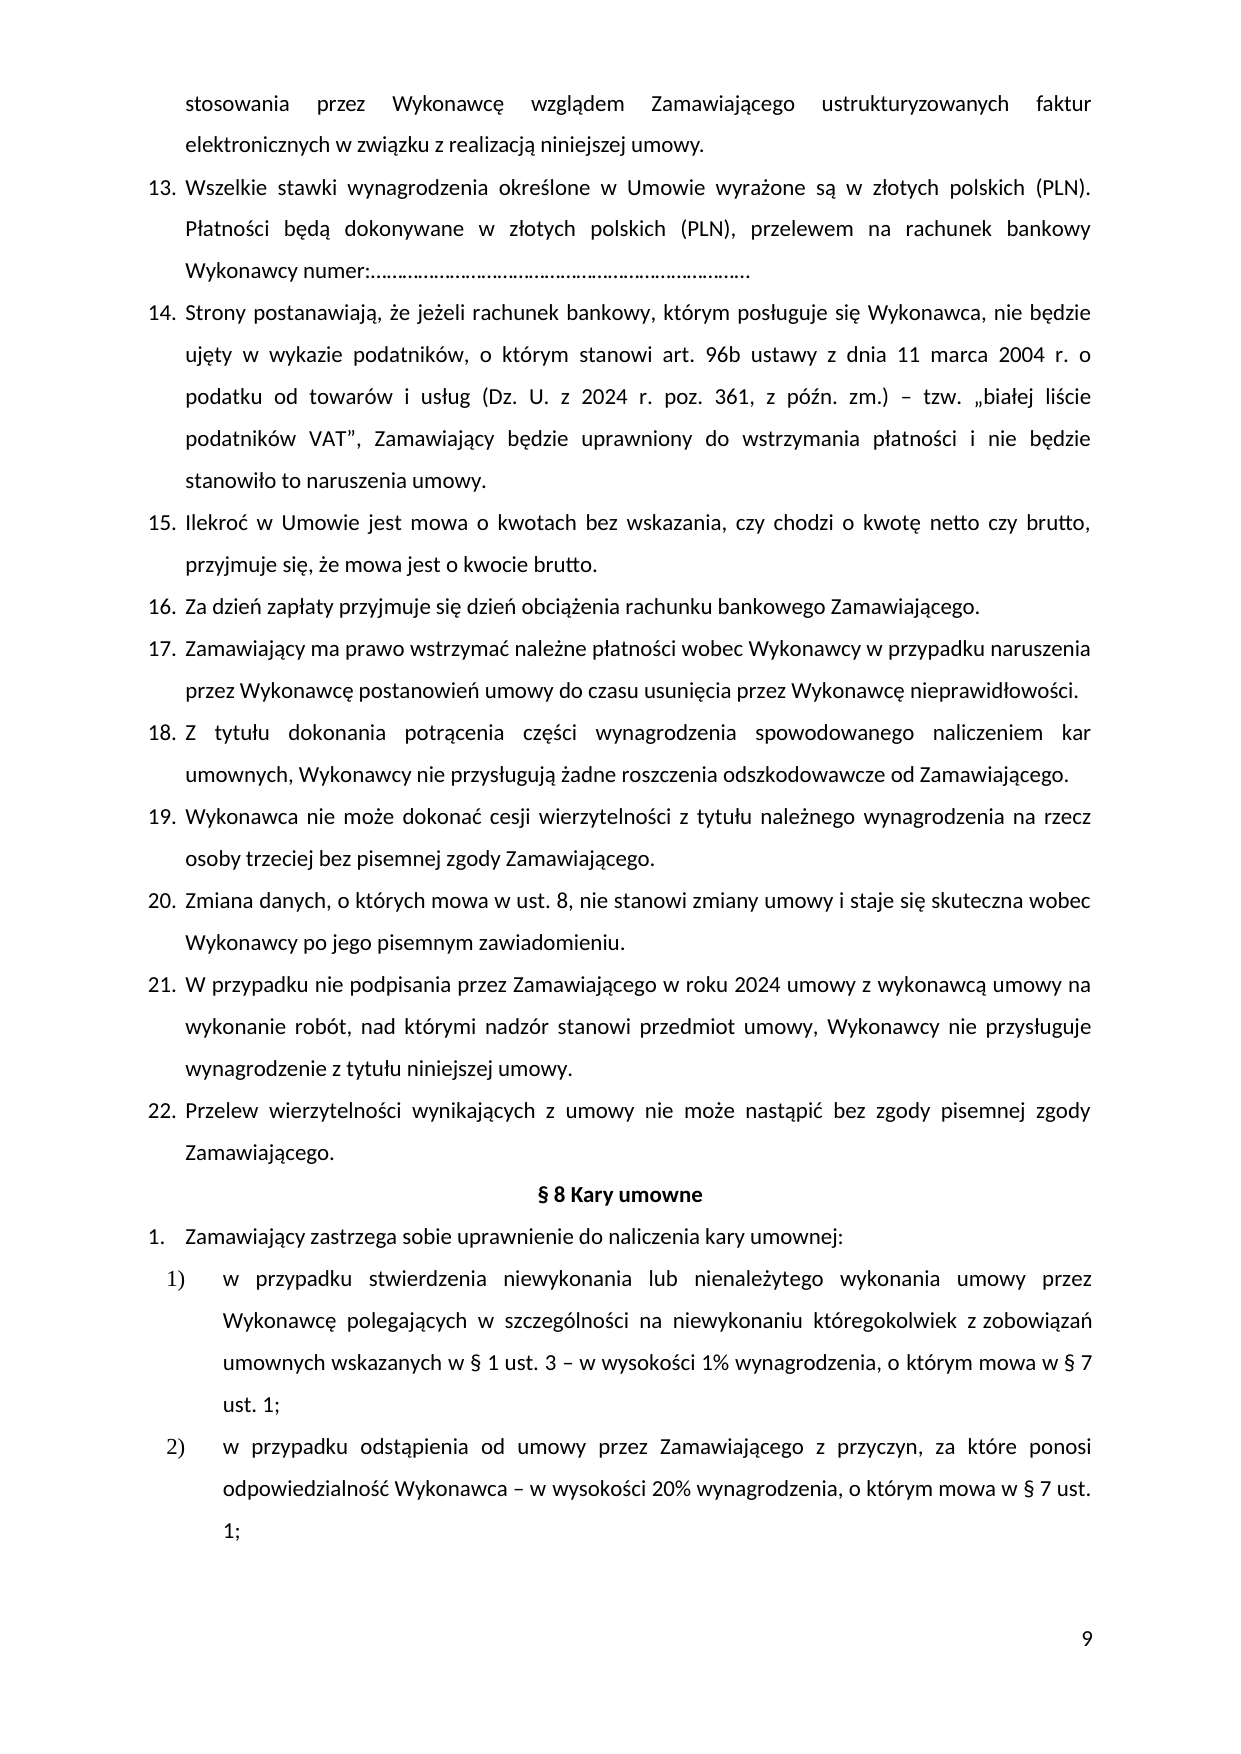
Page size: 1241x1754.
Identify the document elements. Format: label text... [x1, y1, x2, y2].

list Wszelkie stawki wynagrodzenia określone w Umowie wyrażone są w złotych polskich (PLN). Płatności będą dokonywane w złotych polskich (PLN), przelewem na rachunek bankowy Wykonawcy numer:……………………………………………………………… [148, 173, 1093, 284]
list Za dzień zapłaty przyjmuje się dzień obciążenia rachunku bankowego Zamawiającego. [148, 592, 1093, 620]
list W przypadku nie podpisania przez Zamawiającego w roku 2024 umowy z wykonawcą umowy na wykonanie robót, nad którymi nadzór stanowi przedmiot umowy, Wykonawcy nie przysługuje wynagrodzenie z tytułu niniejszej umowy. [148, 970, 1093, 1082]
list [148, 89, 1093, 159]
list Ilekroć w Umowie jest mowa o kwotach bez wskazania, czy chodzi o kwotę netto czy brutto, przyjmuje się, że mowa jest o kwocie brutto. [148, 508, 1093, 578]
list Przelew wierzytelności wynikających z umowy nie może nastąpić bez zgody pisemnej zgody Zamawiającego. [148, 1096, 1093, 1166]
list Wykonawca nie może dokonać cesji wierzytelności z tytułu należnego wynagrodzenia na rzecz osoby trzeciej bez pisemnej zgody Zamawiającego. [148, 802, 1093, 872]
list Zmiana danych, o których mowa w ust. 8, nie stanowi zmiany umowy i staje się skuteczna wobec Wykonawcy po jego pisemnym zawiadomieniu. [148, 886, 1093, 956]
list Strony postanawiają, że jeżeli rachunek bankowy, którym posługuje się Wykonawca, nie będzie ujęty w wykazie podatników, o którym stanowi art. 96b ustawy z dnia 11 marca 2004 r. o podatku od towarów i usług (Dz. U. z 2024 r. poz. 361, z późn. zm.) – tzw. „białej liście podatników VAT”, Zamawiający będzie uprawniony do wstrzymania płatności i nie będzie stanowiło to naruszenia umowy. [148, 298, 1093, 494]
text § 8 Kary umowne [148, 1180, 1093, 1208]
list Zamawiający zastrzega sobie uprawnienie do naliczenia kary umownej: [148, 1222, 1093, 1250]
list w przypadku stwierdzenia niewykonania lub nienależytego wykonania umowy przez Wykonawcę polegających w szczególności na niewykonaniu któregokolwiek z zobowiązań umownych wskazanych w § 1 ust. 3 – w wysokości 1% wynagrodzenia, o którym mowa w § 7 ust. 1; [185, 1264, 1093, 1418]
list Zamawiający ma prawo wstrzymać należne płatności wobec Wykonawcy w przypadku naruszenia przez Wykonawcę postanowień umowy do czasu usunięcia przez Wykonawcę nieprawidłowości. [148, 634, 1093, 704]
list w przypadku odstąpienia od umowy przez Zamawiającego z przyczyn, za które ponosi odpowiedzialność Wykonawca – w wysokości 20% wynagrodzenia, o którym mowa w § 7 ust. 1; [185, 1432, 1093, 1544]
list Z tytułu dokonania potrącenia części wynagrodzenia spowodowanego naliczeniem kar umownych, Wykonawcy nie przysługują żadne roszczenia odszkodowawcze od Zamawiającego. [148, 718, 1093, 788]
